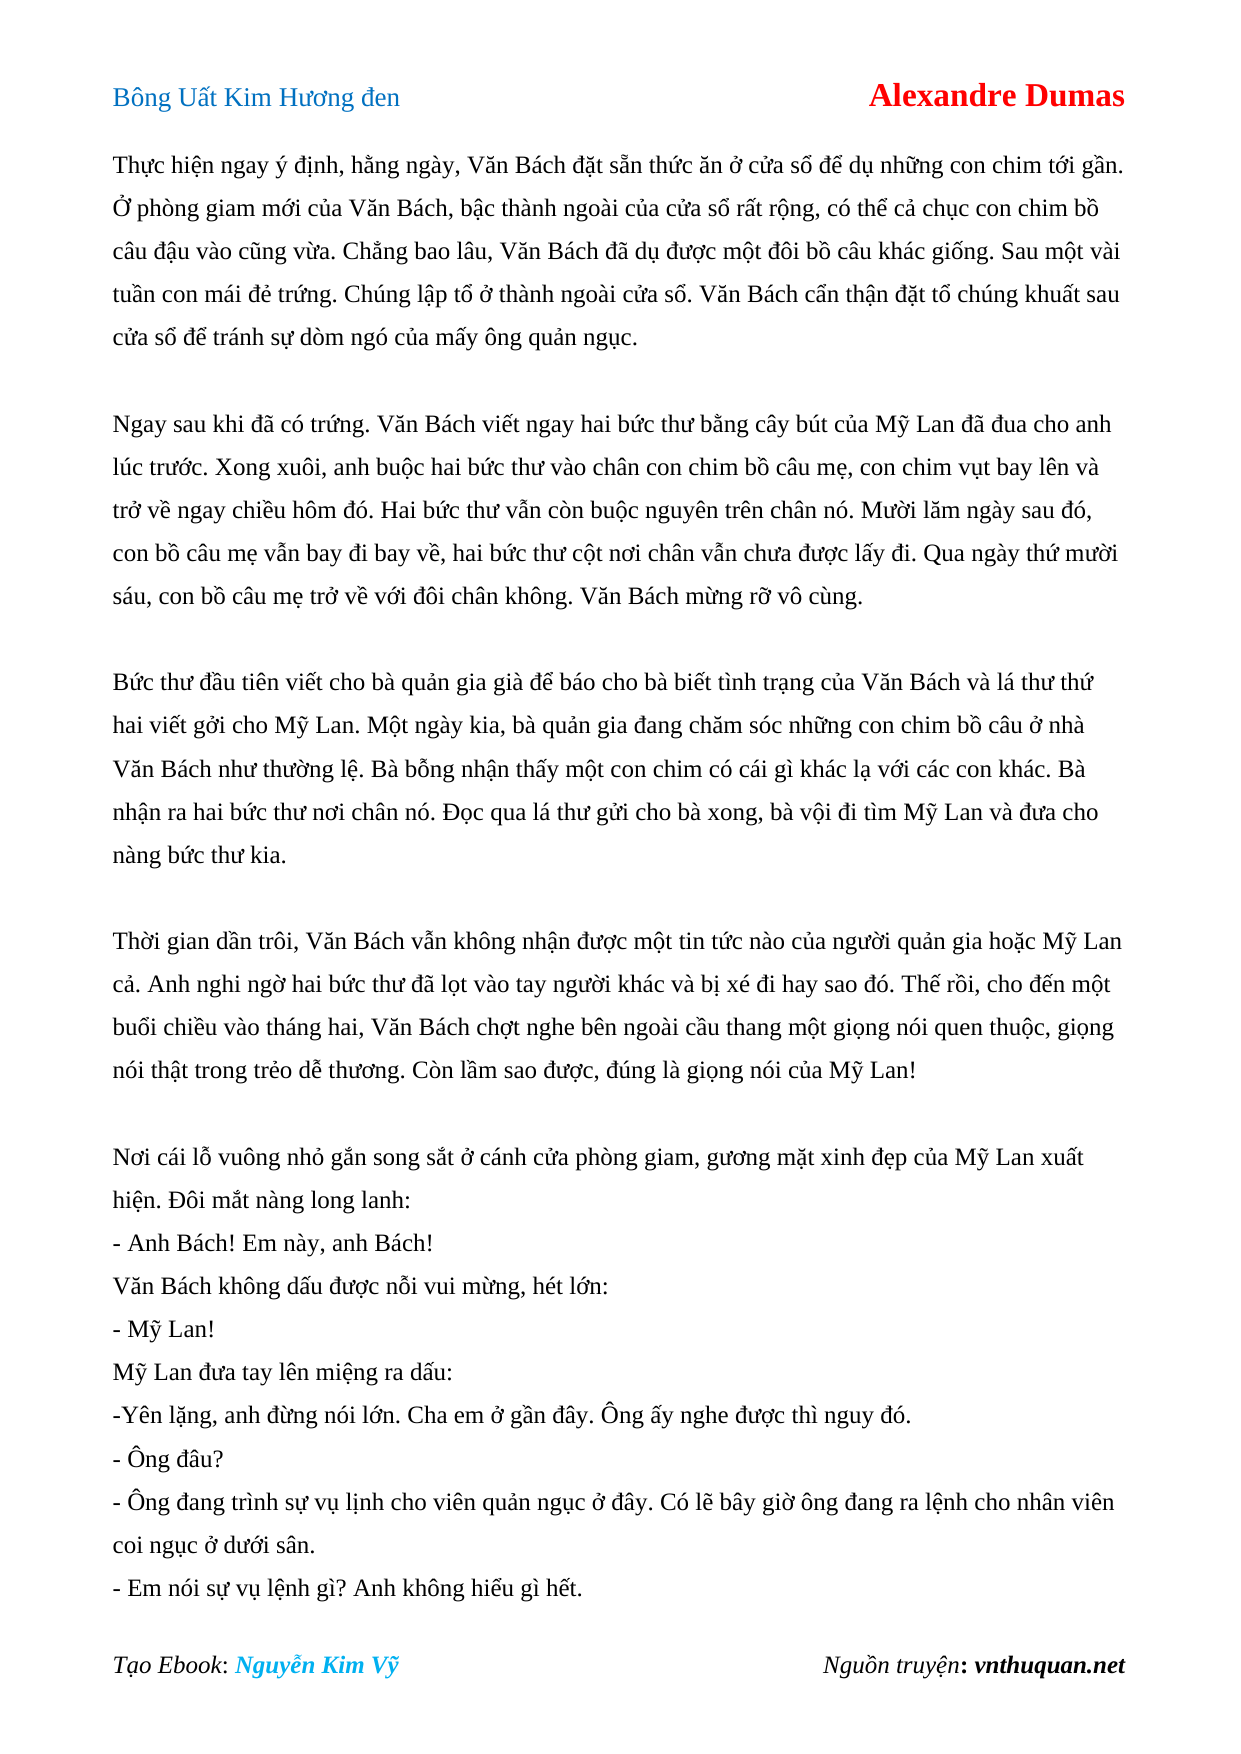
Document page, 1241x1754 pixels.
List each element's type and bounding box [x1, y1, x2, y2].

text [112, 150, 1128, 1602]
